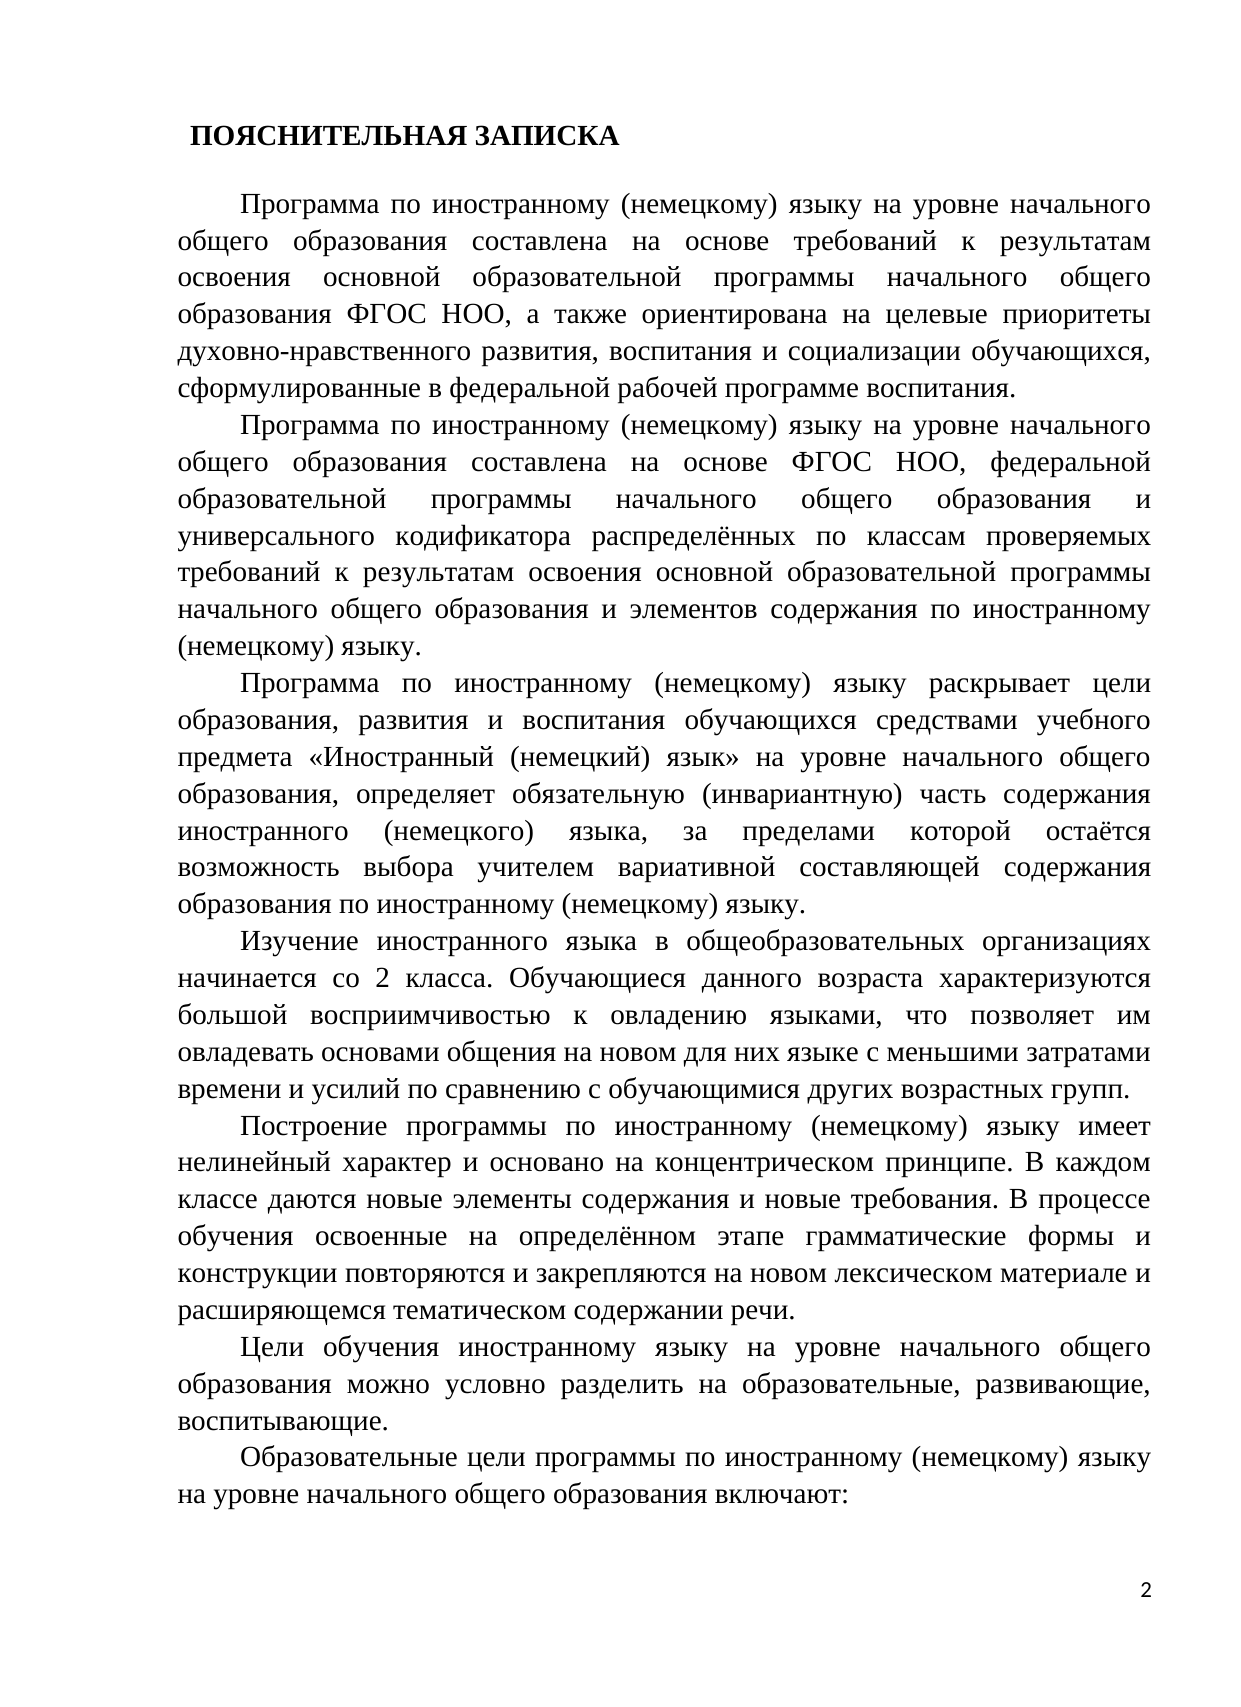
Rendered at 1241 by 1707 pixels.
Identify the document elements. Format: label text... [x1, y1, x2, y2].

text Программа по иностранному (немецкому) языку раскрывает цели образования, развития и воспитания обучающихся средствами учебного предмета «Иностранный (немецкий) язык» на уровне начального общего образования, определяет обязательную (инвариантную) часть содержания иностранного (немецкого) языка, за пределами которой остаётся возможность выбора учителем вариативной составляющей содержания образования по иностранному (немецкому) языку. [177, 665, 1152, 920]
text Цели обучения иностранному языку на уровне начального общего образования можно условно разделить на образовательные, развивающие, воспитывающие. [177, 1329, 1152, 1436]
text Построение программы по иностранному (немецкому) языку имеет нелинейный характер и основано на концентрическом принципе. В каждом классе даются новые элементы содержания и новые требования. В процессе обучения освоенные на определённом этапе грамматические формы и конструкции повторяются и закрепляются на новом лексическом материале и расширяющемся тематическом содержании речи. [177, 1108, 1152, 1326]
text Образовательные цели программы по иностранному (немецкому) языку на уровне начального общего образования включают: [177, 1439, 1152, 1510]
text Изучение иностранного языка в общеобразовательных организациях начинается со 2 класса. Обучающиеся данного возраста характеризуются большой восприимчивостью к овладению языками, что позволяет им овладевать основами общения на новом для них языке с меньшими затратами времени и усилий по сравнению с обучающимися других возрастных групп. [177, 923, 1152, 1104]
text ПОЯСНИТЕЛЬНАЯ ЗАПИСКА [190, 118, 1152, 152]
text Программа по иностранному (немецкому) языку на уровне начального общего образования составлена на основе ФГОС НОО, федеральной образовательной программы начального общего образования и универсального кодификатора распределённых по классам проверяемых требований к результатам освоения основной образовательной программы начального общего образования и элементов содержания по иностранному (немецкому) языку. [177, 407, 1152, 662]
text Программа по иностранному (немецкому) языку на уровне начального общего образования составлена на основе требований к результатам освоения основной образовательной программы начального общего образования ФГОС НОО, а также ориентирована на целевые приоритеты духовно-нравственного развития, воспитания и социализации обучающихся, сформулированные в федеральной рабочей программе воспитания. [177, 186, 1152, 404]
